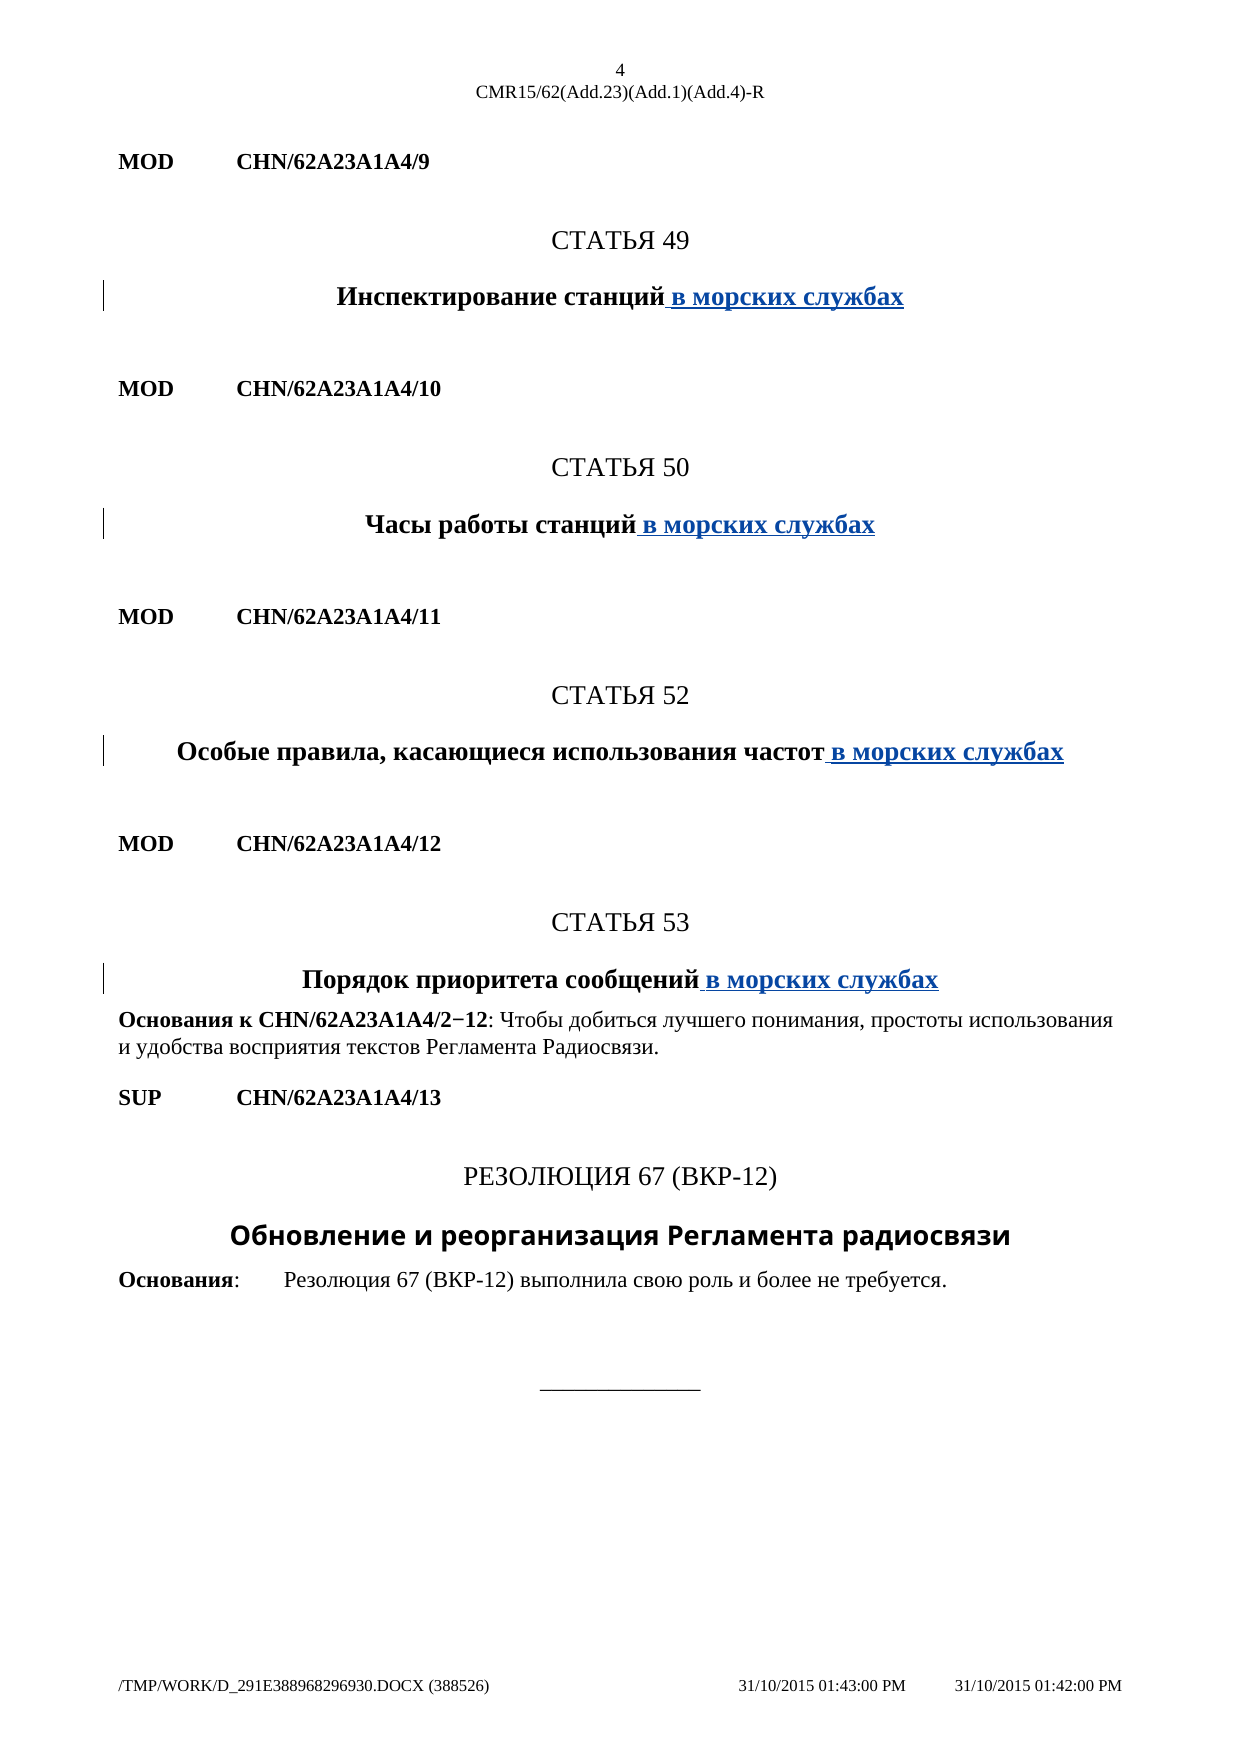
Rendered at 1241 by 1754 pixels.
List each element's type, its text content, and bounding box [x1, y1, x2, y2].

text Основания: Резолюция 67 (ВКР-12) выполнила свою роль и более не требуется. [118, 1266, 1122, 1292]
text СТАТЬЯ 49 [118, 224, 1122, 255]
text РЕЗОЛЮЦИЯ 67 (ВКР-12) [118, 1160, 1122, 1192]
title Особые правила, касающиеся использования частот [118, 735, 1122, 766]
title Обновление и реорганизация Регламента радиосвязи [118, 1217, 1122, 1253]
text Основания к CHN/62A23A1A4/2−12: Чтобы добиться лучшего понимания, простоты использования и удобства восприятия текстов Регламента Радиосвязи. [118, 1006, 1122, 1059]
text MOD CHN/62A23A1A4/11 [118, 603, 1122, 629]
text СТАТЬЯ 52 [118, 679, 1122, 710]
title Порядок приоритета сообщений [118, 963, 1122, 994]
text MOD CHN/62A23A1A4/9 [118, 148, 1122, 174]
text СТАТЬЯ 53 [118, 907, 1122, 938]
text SUP CHN/62A23A1A4/13 [118, 1084, 1122, 1110]
title Инспектирование станций [118, 280, 1122, 311]
text MOD CHN/62A23A1A4/12 [118, 830, 1122, 857]
title Часы работы станций [118, 508, 1122, 539]
text ______________ [118, 1367, 1122, 1394]
text СТАТЬЯ 50 [118, 452, 1122, 483]
text MOD CHN/62A23A1A4/10 [118, 375, 1122, 402]
